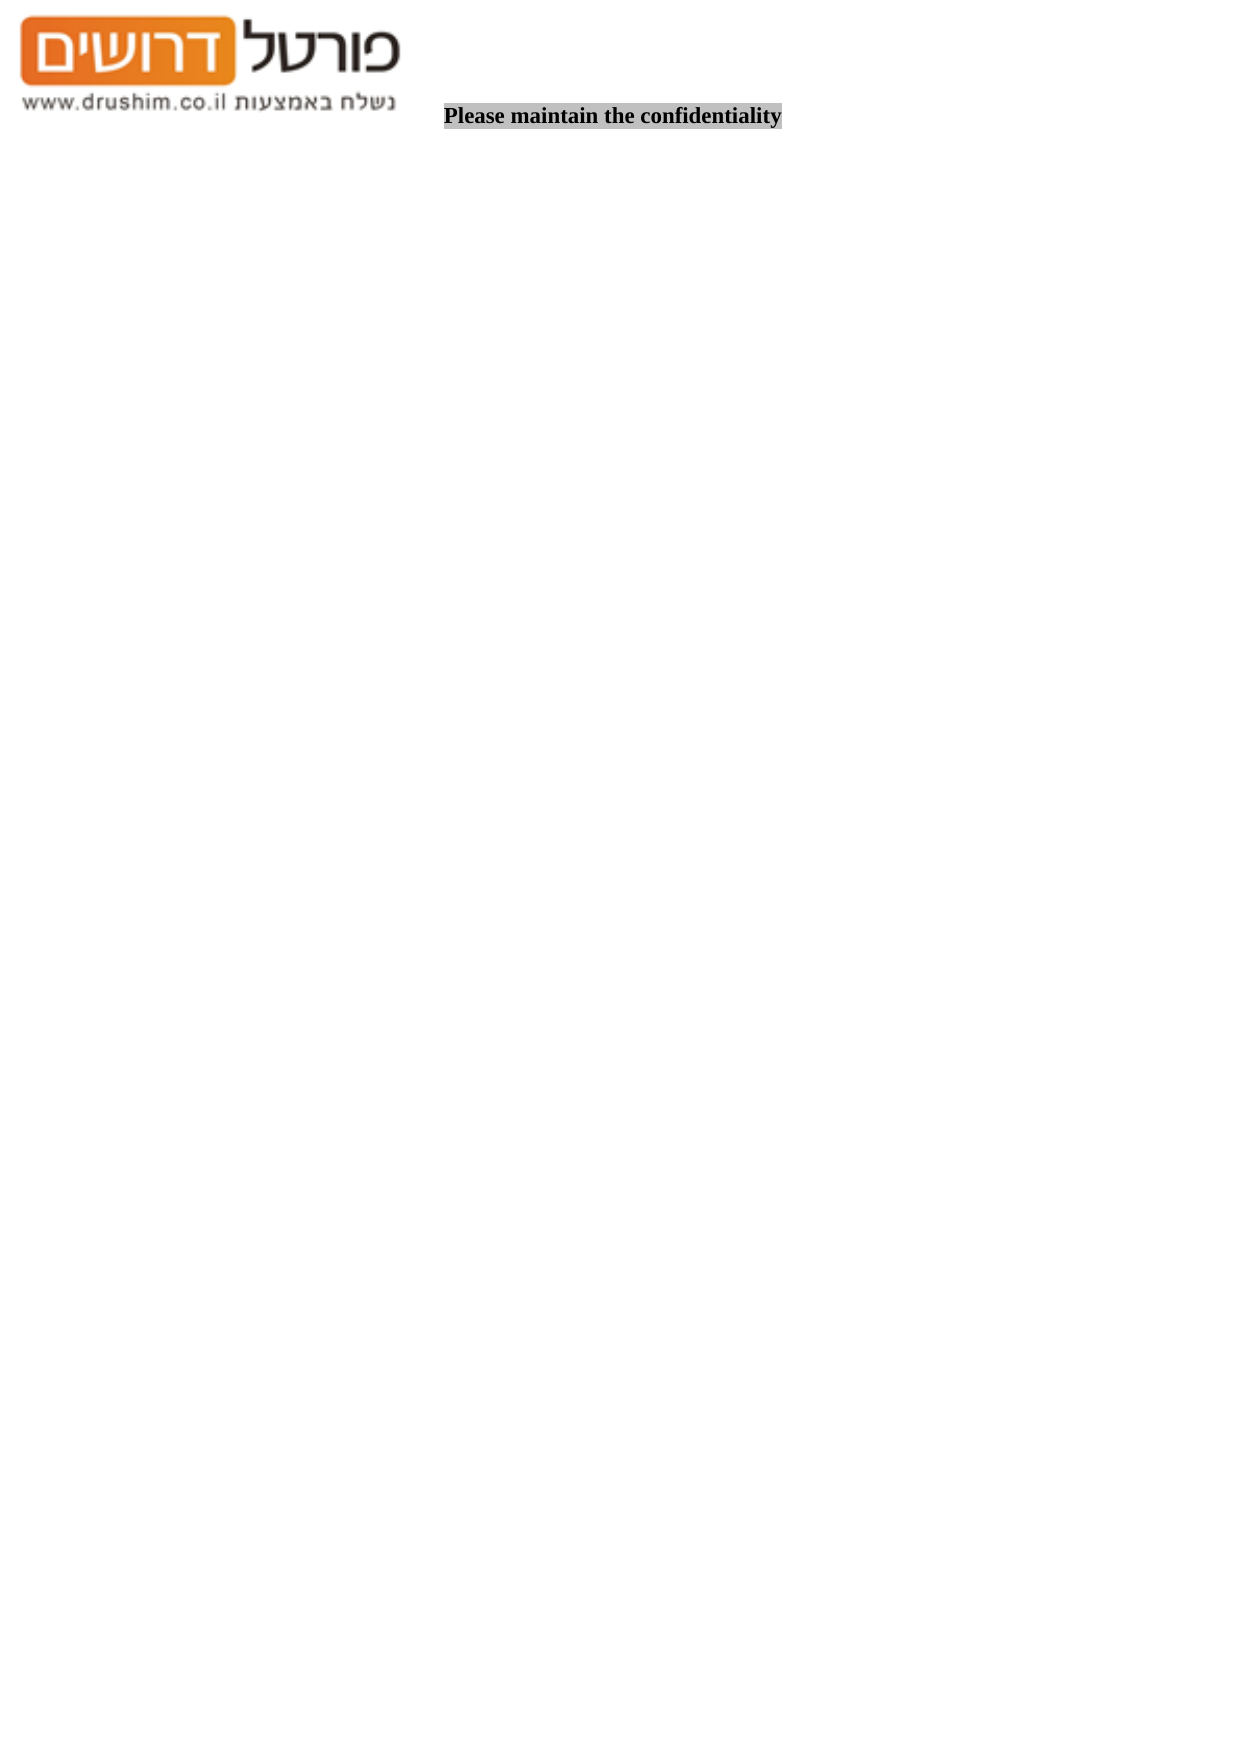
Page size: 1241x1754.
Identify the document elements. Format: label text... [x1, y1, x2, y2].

text Please maintain the confidentiality [103, 102, 1122, 129]
picture [0, 0, 417, 134]
